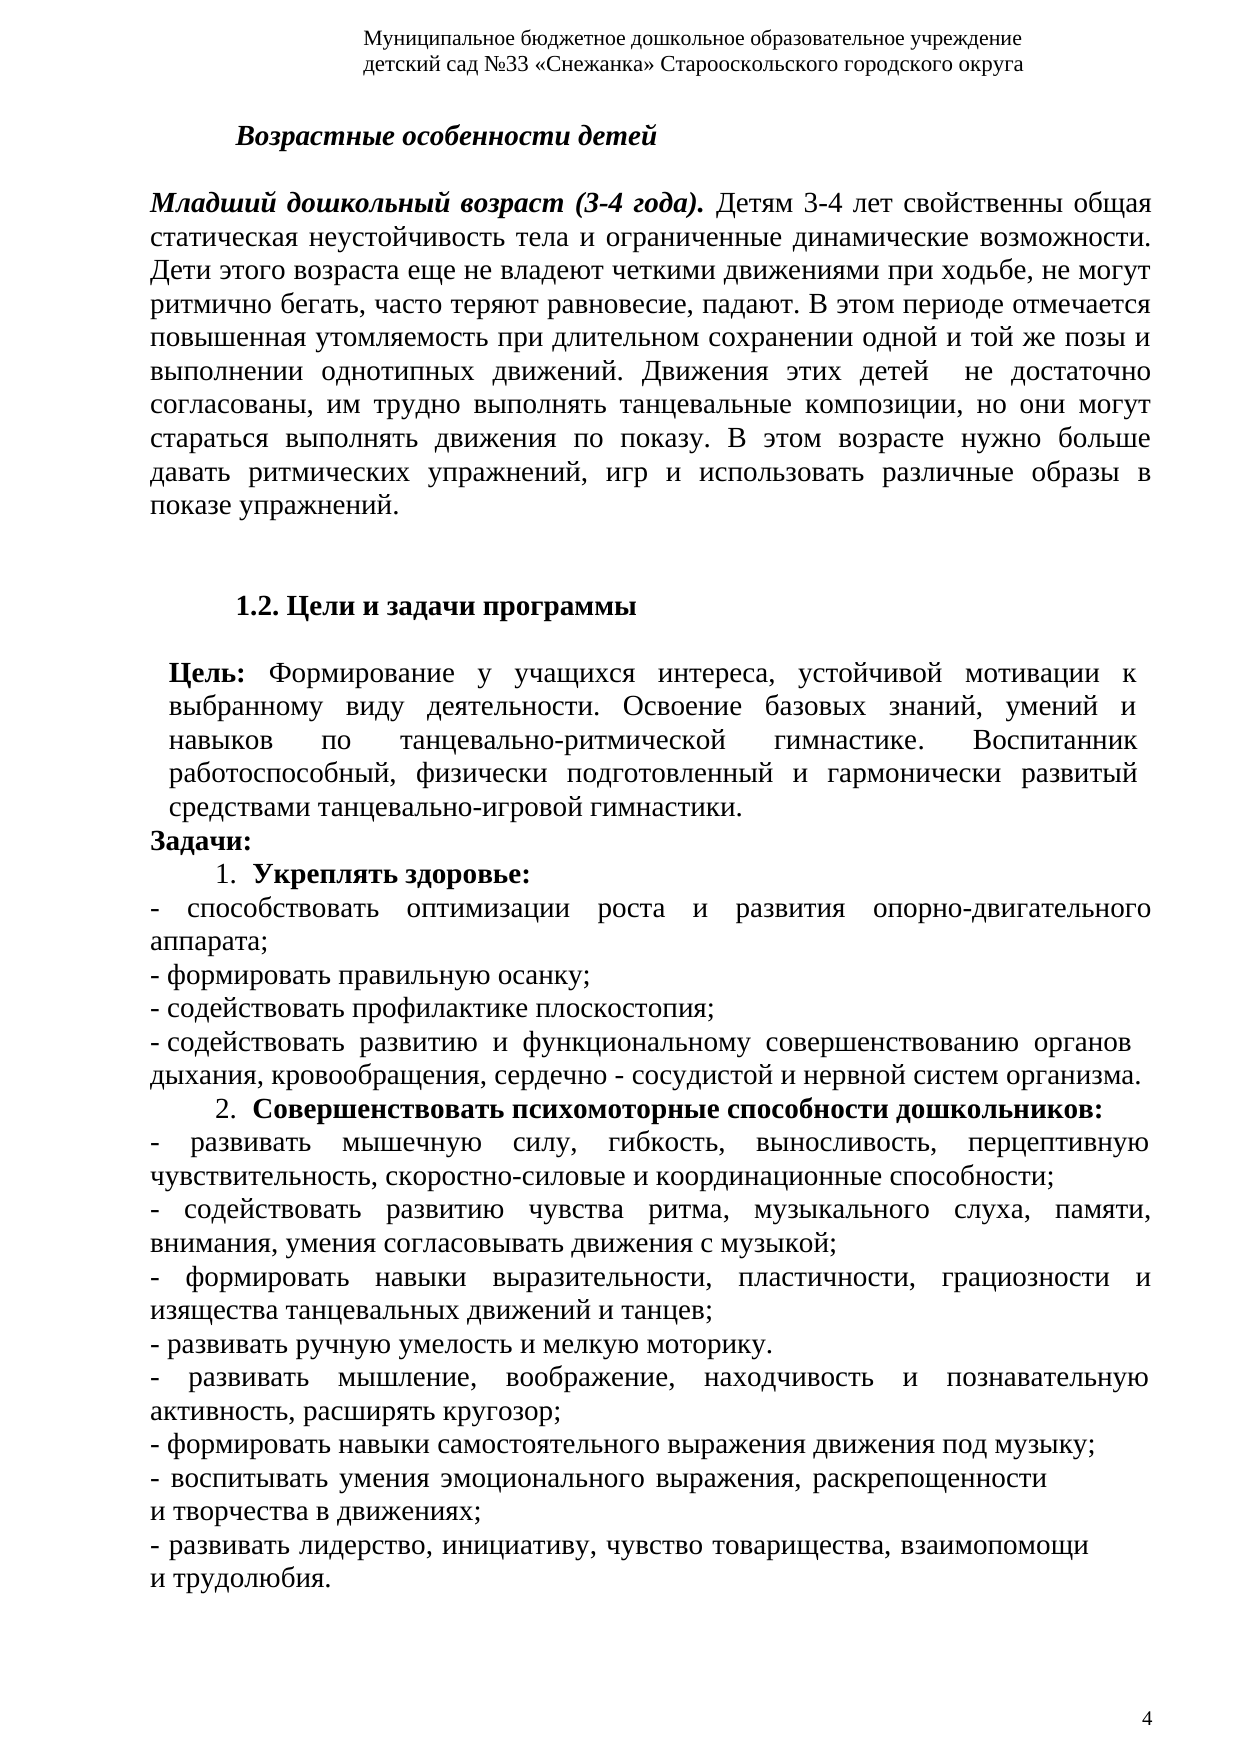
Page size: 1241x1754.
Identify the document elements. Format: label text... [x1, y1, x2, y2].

text - способствовать оптимизации роста и развития опорно-двигательного аппарата; [150, 890, 1152, 957]
text - развивать мышечную силу, гибкость, выносливость, перцептивную чувствительность, скоростно-силовые и координационные способности; [150, 1124, 1150, 1192]
text 1.2. Цели и задачи программы [235, 588, 1152, 621]
text - развивать мышление, воображение, находчивость и познавательную активность, расширять кругозор; [150, 1359, 1150, 1426]
text дыхания, кровообращения, сердечно - сосудистой и нервной систем организма. [150, 1057, 1152, 1091]
list Совершенствовать психомоторные способности дошкольников: [215, 1091, 1152, 1124]
text - содействовать развитию и функциональному совершенствованию органов [150, 1024, 1152, 1057]
text Задачи: [150, 823, 1152, 856]
text - развивать ручную умелость и мелкую моторику. [150, 1326, 1152, 1359]
text - формировать правильную осанку; [150, 957, 1152, 990]
list Укреплять здоровье: [215, 856, 1152, 890]
text - формировать навыки самостоятельного выражения движения под музыку; [150, 1426, 1152, 1460]
text Возрастные особенности детей [235, 118, 1152, 152]
text Младший дошкольный возраст (3-4 года). Детям 3-4 лет свойственны общая статическая неустойчивость тела и ограниченные динамические возможности. Дети этого возраста еще не владеют четкими движениями при ходьбе, не могут ритмично бегать, часто теряют равновесие, падают. В этом периоде отмечается повышенная утомляемость при длительном сохранении одной и той же позы и выполнении однотипных движений. Движения этих детей не достаточно согласованы, им трудно выполнять танцевальные композиции, но они могут стараться выполнять движения по показу. В этом возрасте нужно больше давать ритмических упражнений, игр и использовать различные образы в показе упражнений. [150, 185, 1152, 521]
text - формировать навыки выразительности, пластичности, грациозности и изящества танцевальных движений и танцев; [150, 1259, 1152, 1326]
text Цель: Формирование у учащихся интереса, устойчивой мотивации к выбранному виду деятельности. Освоение базовых знаний, умений и навыков по танцевально-ритмической гимнастике. Воспитанник работоспособный, физически подготовленный и гармонически развитый средствами танцевально-игровой гимнастики. [169, 655, 1137, 823]
text - развивать лидерство, инициативу, чувство товарищества, взаимопомощи и трудолюбия. [150, 1527, 1089, 1594]
text - содействовать профилактике плоскостопия; [150, 990, 1152, 1024]
text - содействовать развитию чувства ритма, музыкального слуха, памяти, внимания, умения согласовывать движения с музыкой; [150, 1192, 1152, 1259]
text - воспитывать умения эмоционального выражения, раскрепощенности и творчества в движениях; [150, 1460, 1048, 1527]
